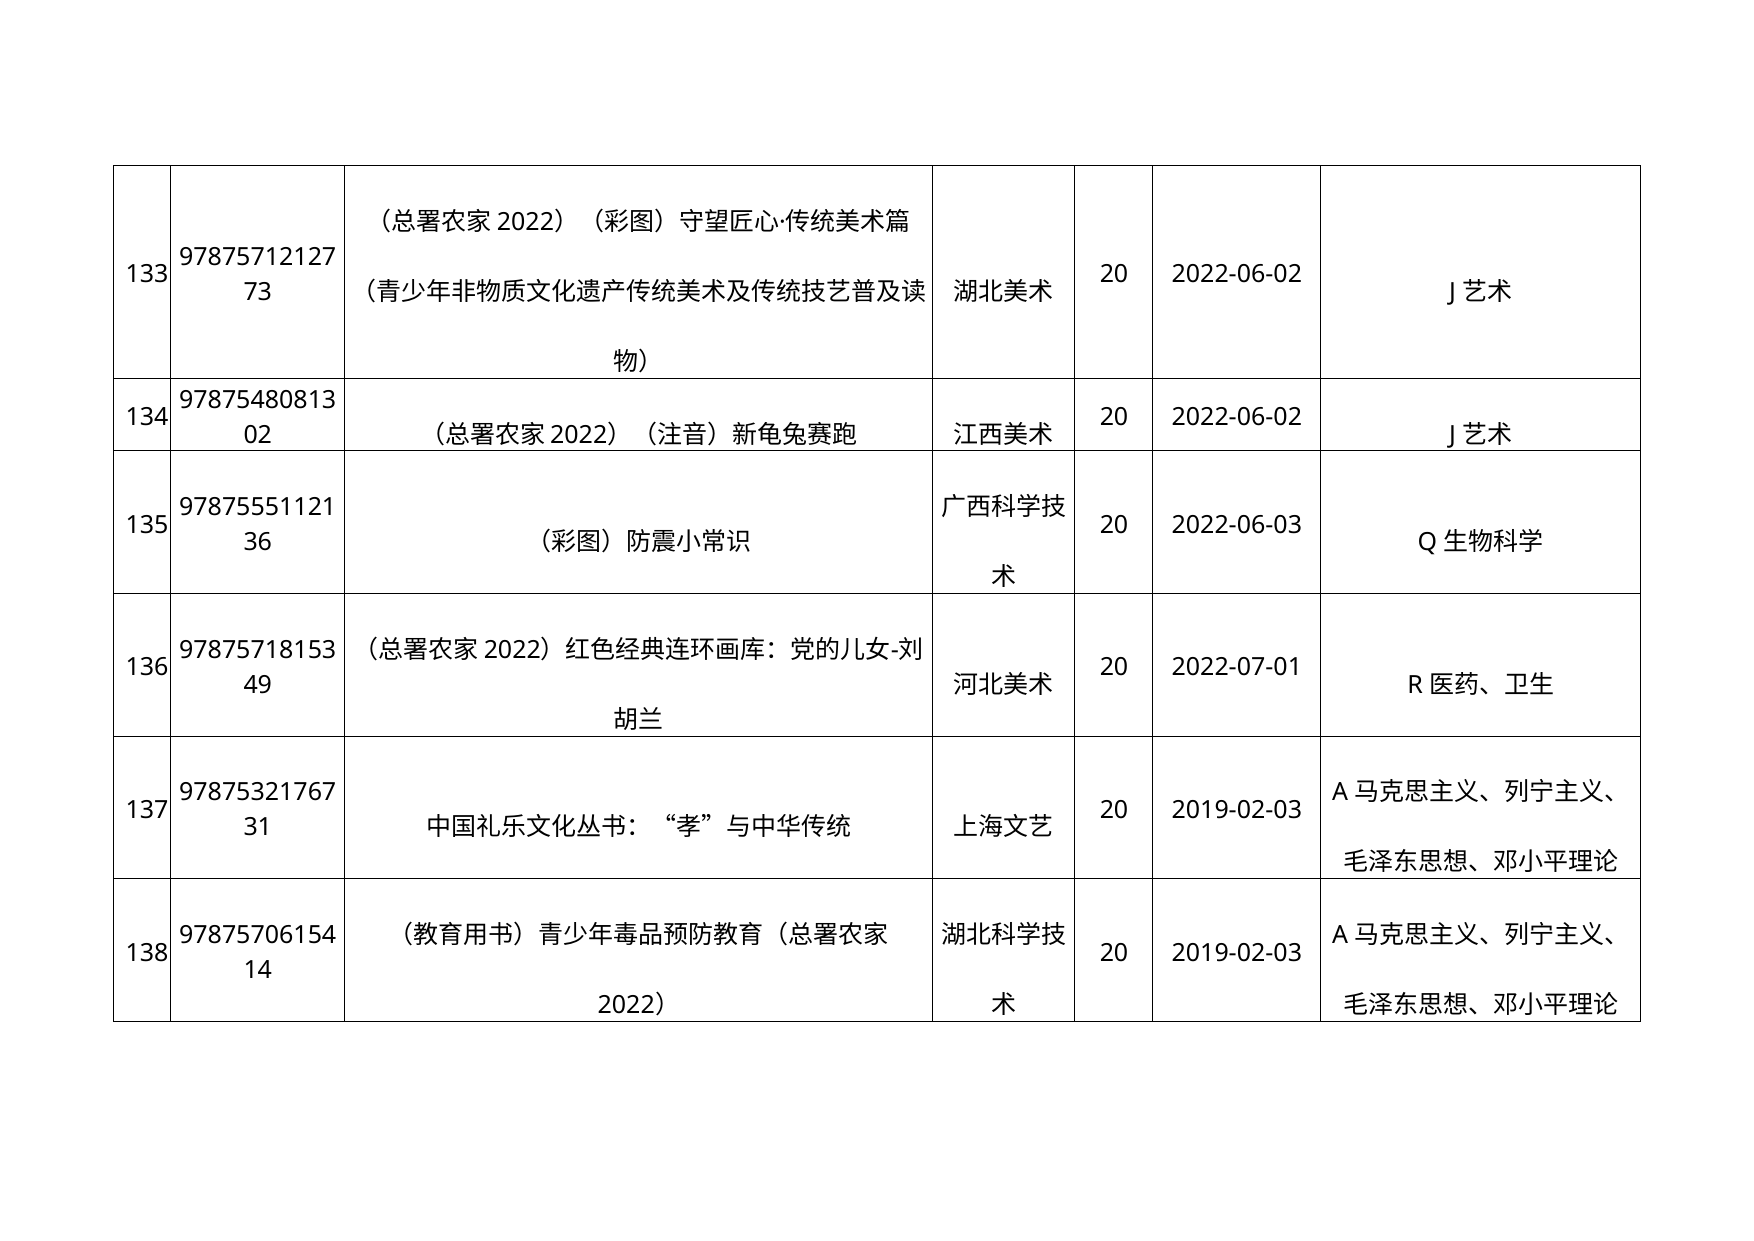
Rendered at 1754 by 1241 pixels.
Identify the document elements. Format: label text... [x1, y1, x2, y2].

table_cell 2022-06-02 [1153, 166, 1320, 378]
table_cell 中国礼乐文化丛书：“孝”与中华传统 [345, 737, 932, 878]
table_cell 20 [1075, 451, 1152, 593]
table_cell 2022-06-02 [1153, 379, 1320, 450]
table_cell 20 [1075, 379, 1152, 450]
table_cell 上海文艺 [933, 737, 1074, 878]
table_cell 9787571212773 [171, 166, 344, 378]
table_cell 20 [1075, 879, 1152, 1021]
table_cell 2022-07-01 [1153, 594, 1320, 736]
table_cell 9787570615414 [171, 879, 344, 1021]
table_cell 9787555112136 [171, 451, 344, 593]
table_cell （总署农家2022）（彩图）守望匠心·传统美术篇（青少年非物质文化遗产传统美术及传统技艺普及读物） [345, 166, 932, 378]
table_cell 2022-06-03 [1153, 451, 1320, 593]
table_cell 9787571815349 [171, 594, 344, 736]
table_cell 湖北科学技术 [933, 879, 1074, 1021]
table_cell 20 [1075, 166, 1152, 378]
table_cell [114, 737, 170, 878]
table_cell [114, 594, 170, 736]
table_cell [114, 379, 170, 450]
table_cell 广西科学技术 [933, 451, 1074, 593]
table_cell A 马克思主义、列宁主义、毛泽东思想、邓小平理论 [1321, 737, 1640, 878]
table_cell J 艺术 [1321, 379, 1640, 450]
table_cell 湖北美术 [933, 166, 1074, 378]
table_cell 2019-02-03 [1153, 737, 1320, 878]
table_cell 20 [1075, 737, 1152, 878]
table_cell Q 生物科学 [1321, 451, 1640, 593]
table_cell （彩图）防震小常识 [345, 451, 932, 593]
table_cell R 医药、卫生 [1321, 594, 1640, 736]
table_cell A 马克思主义、列宁主义、毛泽东思想、邓小平理论 [1321, 879, 1640, 1021]
table_cell （总署农家2022）红色经典连环画库：党的儿女-刘胡兰 [345, 594, 932, 736]
table_cell [114, 166, 170, 378]
table_cell [114, 451, 170, 593]
table_cell 2019-02-03 [1153, 879, 1320, 1021]
table_cell 江西美术 [933, 379, 1074, 450]
table_cell （教育用书）青少年毒品预防教育（总署农家2022） [345, 879, 932, 1021]
table_cell [114, 879, 170, 1021]
table_cell J 艺术 [1321, 166, 1640, 378]
table_cell 9787532176731 [171, 737, 344, 878]
table_cell 9787548081302 [171, 379, 344, 450]
table_cell 20 [1075, 594, 1152, 736]
table_cell （总署农家2022）（注音）新龟兔赛跑 [345, 379, 932, 450]
table_cell 河北美术 [933, 594, 1074, 736]
